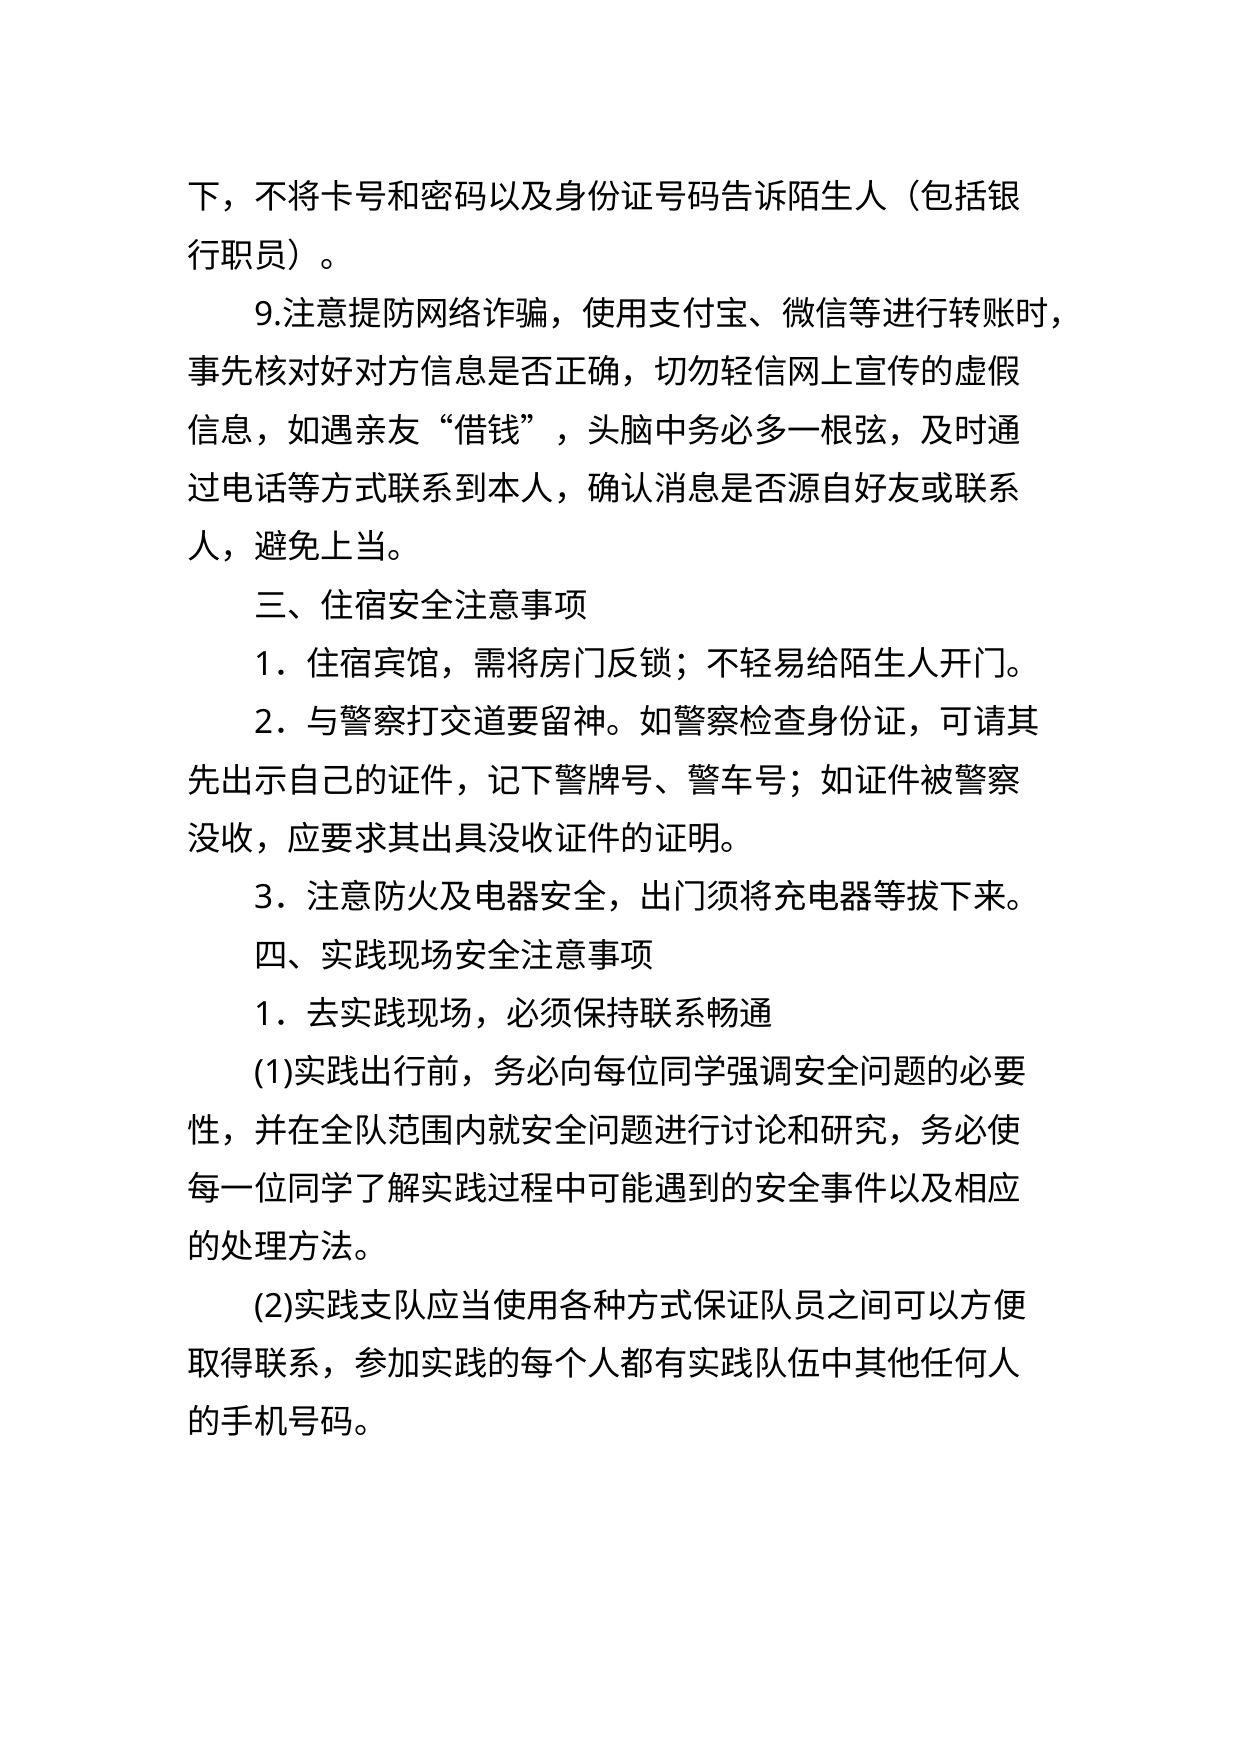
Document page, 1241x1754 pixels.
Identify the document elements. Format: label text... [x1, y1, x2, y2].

text 三、住宿安全注意事项 [187, 570, 1053, 629]
text 1．去实践现场，必须保持联系畅通 [187, 979, 1053, 1037]
text 3．注意防火及电器安全，出门须将充电器等拔下来。 [187, 862, 1053, 920]
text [187, 162, 1053, 279]
text (1)实践出行前，务必向每位同学强调安全问题的必要性，并在全队范围内就安全问题进行讨论和研究，务必使每一位同学了解实践过程中可能遇到的安全事件以及相应的处理方法。 [187, 1037, 1053, 1270]
text 2．与警察打交道要留神。如警察检查身份证，可请其先出示自己的证件，记下警牌号、警车号；如证件被警察没收，应要求其出具没收证件的证明。 [187, 687, 1053, 862]
text (2)实践支队应当使用各种方式保证队员之间可以方便取得联系，参加实践的每个人都有实践队伍中其他任何人的手机号码。 [187, 1270, 1053, 1445]
text 1．住宿宾馆，需将房门反锁；不轻易给陌生人开门。 [187, 629, 1053, 687]
text 9.注意提防网络诈骗，使用支付宝、微信等进行转账时，事先核对好对方信息是否正确，切勿轻信网上宣传的虚假信息，如遇亲友“借钱”，头脑中务必多一根弦，及时通过电话等方式联系到本人，确认消息是否源自好友或联系人，避免上当。 [187, 279, 1053, 570]
text 四、实践现场安全注意事项 [187, 920, 1053, 979]
